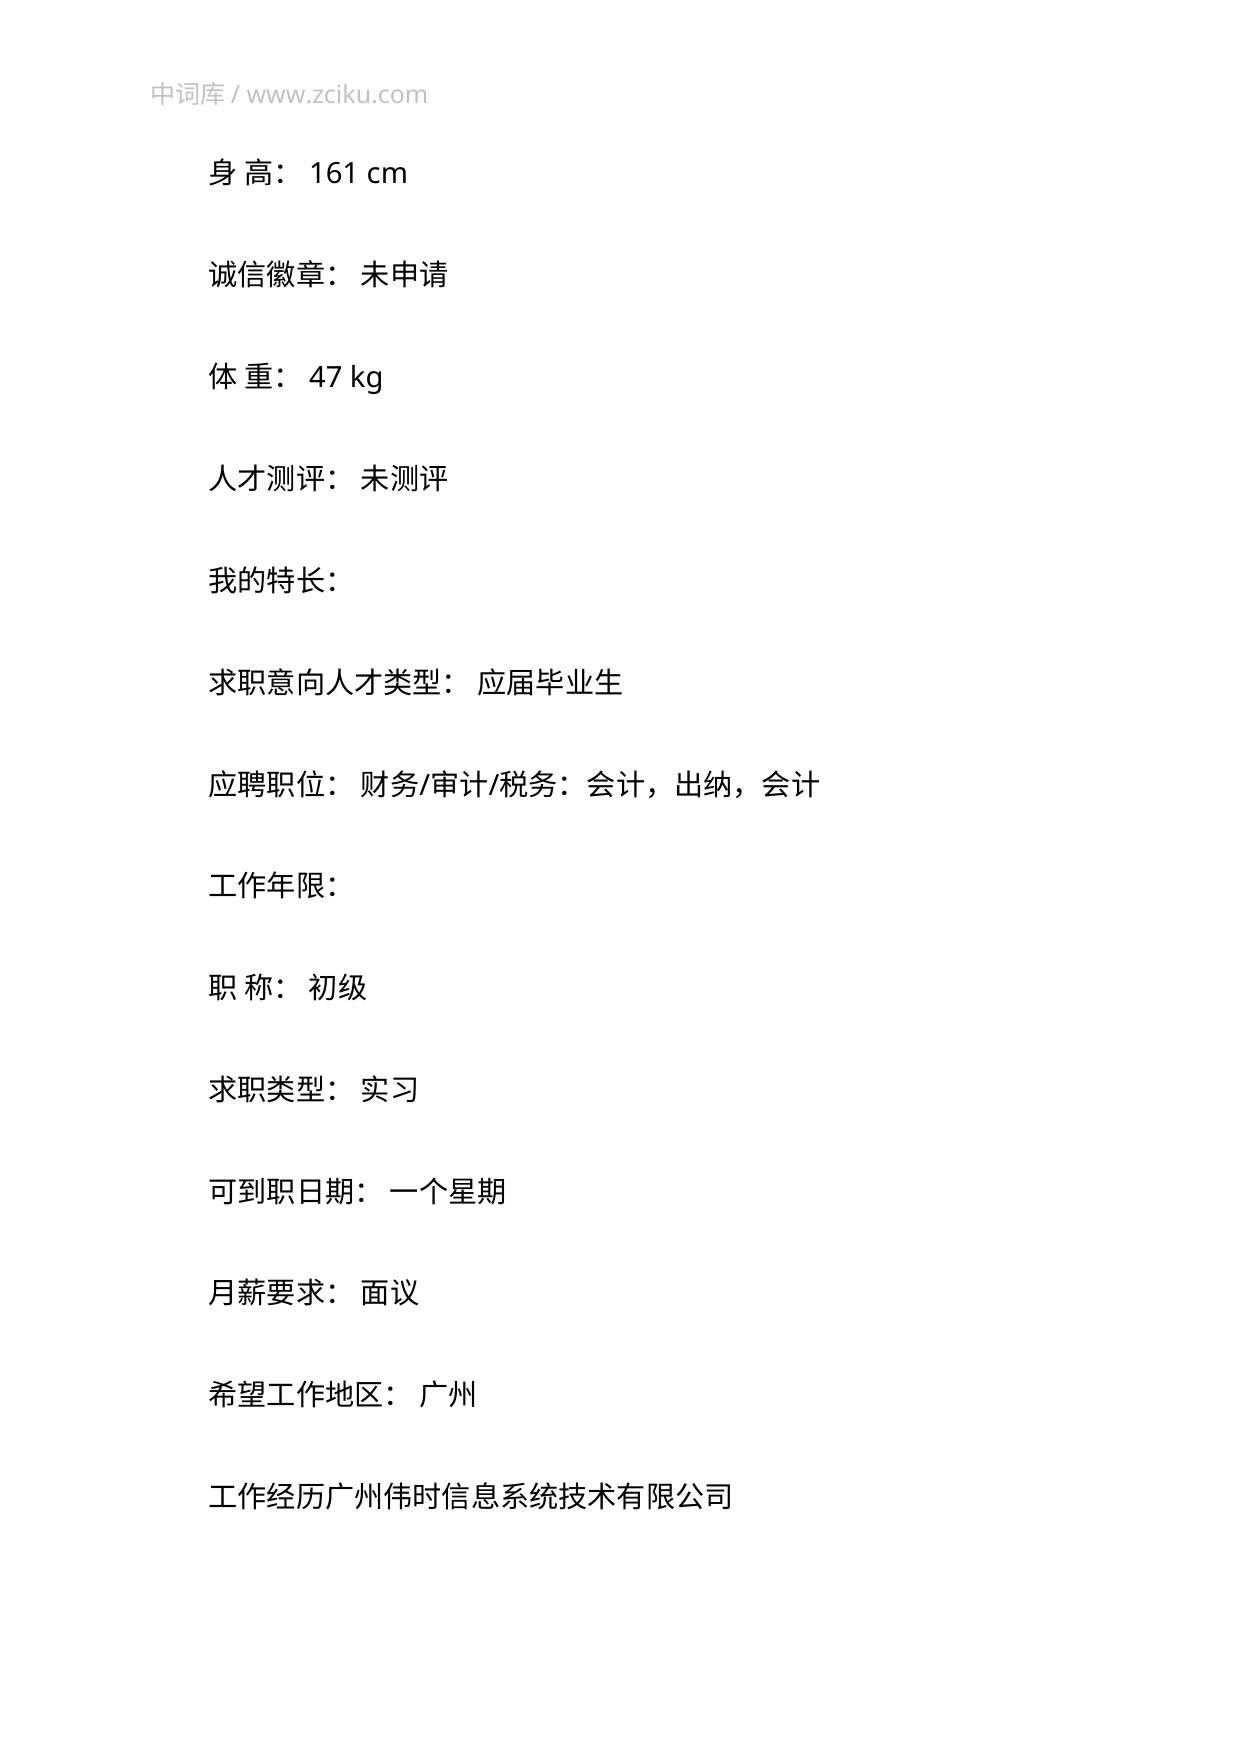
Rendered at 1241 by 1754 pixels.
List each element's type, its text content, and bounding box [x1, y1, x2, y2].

text 职 称： 初级 [150, 965, 1090, 1007]
text 诚信徽章： 未申请 [150, 252, 1090, 294]
text 可到职日期： 一个星期 [150, 1168, 1090, 1211]
text 月薪要求： 面议 [150, 1270, 1090, 1312]
text 工作经历广州伟时信息系统技术有限公司 [150, 1474, 1090, 1516]
text 我的特长： [150, 557, 1090, 600]
text 体 重： 47 kg [150, 354, 1090, 396]
text 求职意向人才类型： 应届毕业生 [150, 659, 1090, 702]
text 求职类型： 实习 [150, 1067, 1090, 1109]
text 工作年限： [150, 863, 1090, 905]
text 身 高： 161 cm [150, 150, 1090, 192]
text 人才测评： 未测评 [150, 456, 1090, 498]
text 希望工作地区： 广州 [150, 1372, 1090, 1414]
text 应聘职位： 财务/审计/税务：会计，出纳，会计 [150, 761, 1090, 803]
